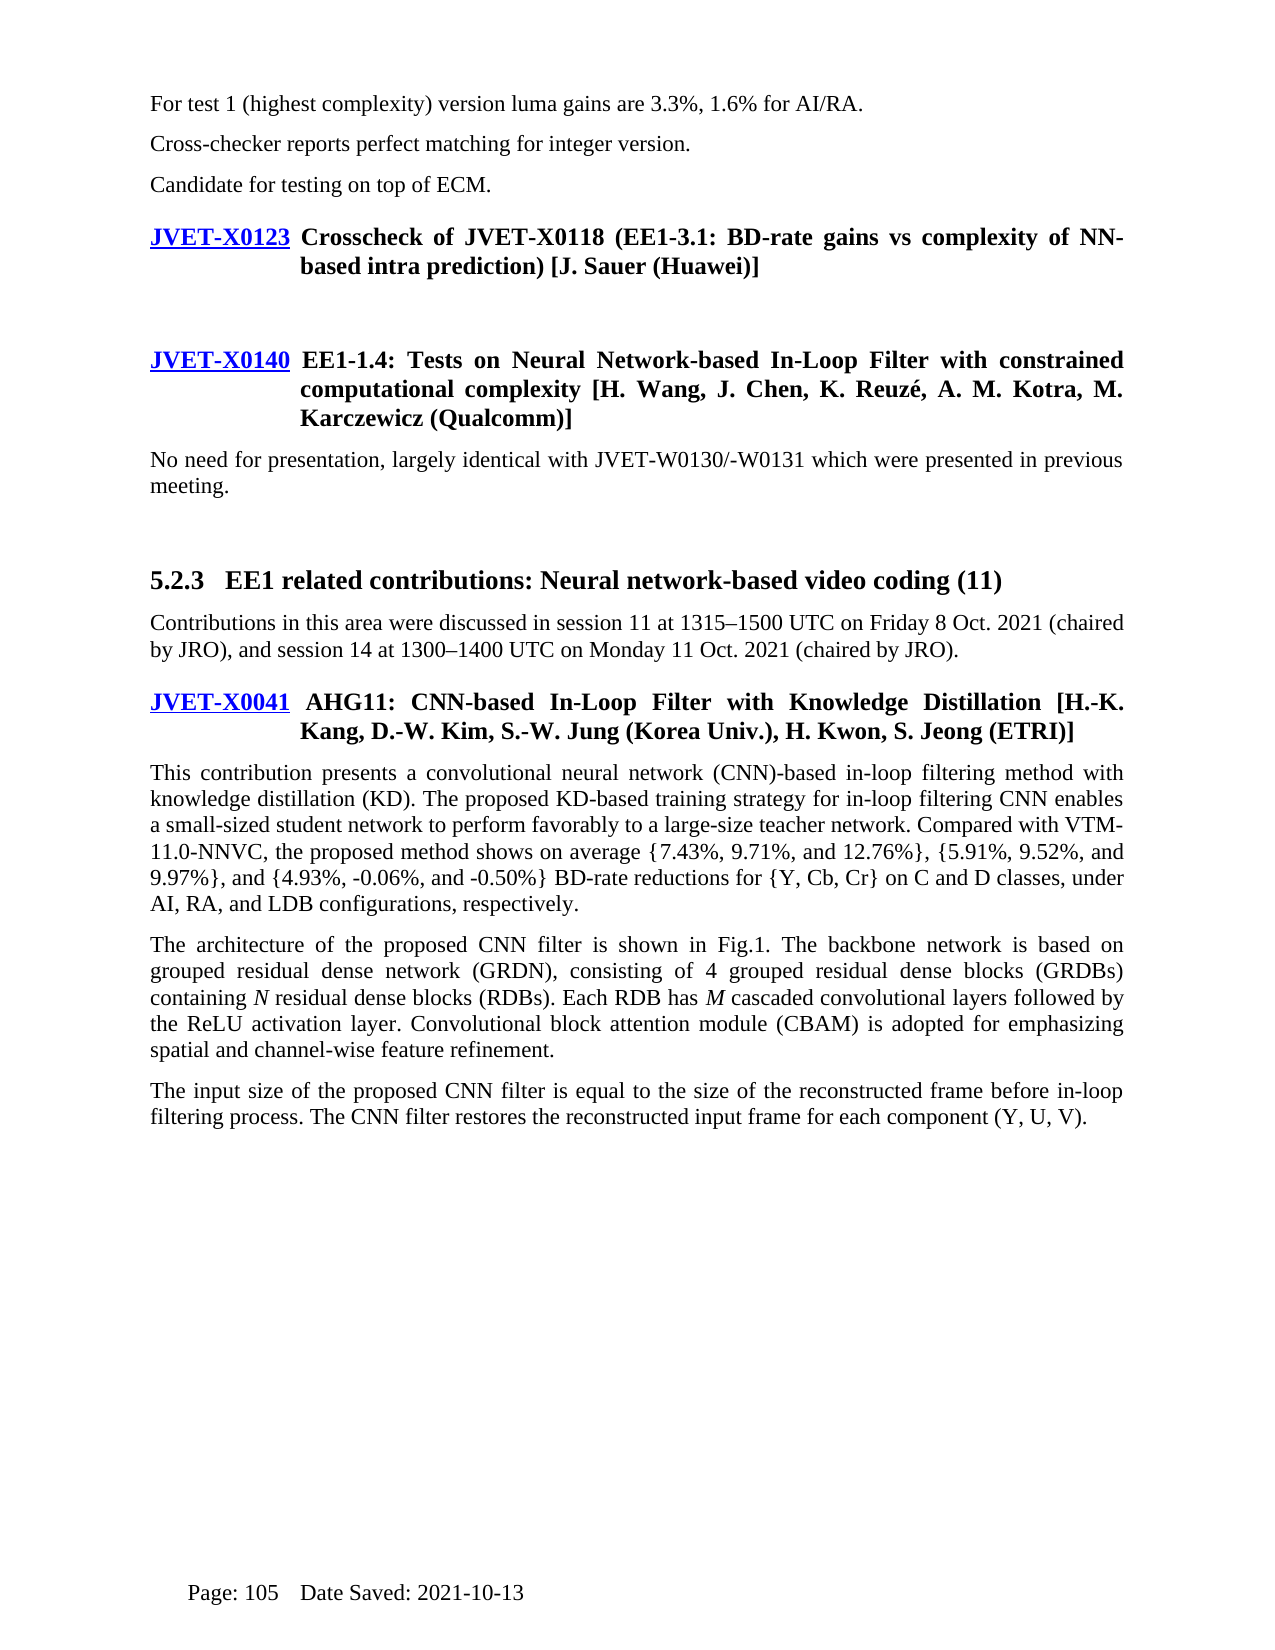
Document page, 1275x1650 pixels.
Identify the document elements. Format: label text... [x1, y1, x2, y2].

subtitle EE1 related contributions: Neural network-based video coding (11) [150, 564, 1125, 595]
subtitle JVET-X0123 Crosscheck of JVET-X0118 (EE1-3.1: BD-rate gains vs complexity of NN-based intra prediction) [J. Sauer (Huawei)] [150, 222, 1125, 280]
text Candidate for testing on top of ECM. [150, 171, 1125, 197]
text Contributions in this area were discussed in session 11 at 1315–1500 UTC on Friday 8 Oct. 2021 (chaired by JRO), and session 14 at 1300–1400 UTC on Monday 11 Oct. 2021 (chaired by JRO). [150, 609, 1125, 662]
text The architecture of the proposed CNN filter is shown in Fig.1. The backbone network is based on grouped residual dense network (GRDN), consisting of 4 grouped residual dense blocks (GRDBs) containing N residual dense blocks (RDBs). Each RDB has M cascaded convolutional layers followed by the ReLU activation layer. Convolutional block attention module (CBAM) is adopted for emphasizing spatial and channel-wise feature refinement. [150, 931, 1125, 1063]
text No need for presentation, largely identical with JVET-W0130/-W0131 which were presented in previous meeting. [150, 446, 1125, 498]
subtitle JVET-X0140 EE1-1.4: Tests on Neural Network-based In-Loop Filter with constrained computational complexity [H. Wang, J. Chen, K. Reuzé, A. M. Kotra, M. Karczewicz (Qualcomm)] [150, 345, 1125, 432]
subtitle JVET-X0041 AHG11: CNN-based In-Loop Filter with Knowledge Distillation [H.-K. Kang, D.-W. Kim, S.-W. Jung (Korea Univ.), H. Kwon, S. Jeong (ETRI)] [150, 687, 1125, 744]
text Cross-checker reports perfect matching for integer version. [150, 131, 1125, 157]
text The input size of the proposed CNN filter is equal to the size of the reconstructed frame before in-loop filtering process. The CNN filter restores the reconstructed input frame for each component (Y, U, V). [150, 1077, 1125, 1130]
text This contribution presents a convolutional neural network (CNN)-based in-loop filtering method with knowledge distillation (KD). The proposed KD-based training strategy for in-loop filtering CNN enables a small-sized student network to perform favorably to a large-size teacher network. Compared with VTM-11.0-NNVC, the proposed method shows on average {7.43%, 9.71%, and 12.76%}, {5.91%, 9.52%, and 9.97%}, and {4.93%, -0.06%, and -0.50%} BD-rate reductions for {Y, Cb, Cr} on C and D classes, under AI, RA, and LDB configurations, respectively. [150, 759, 1125, 917]
text For test 1 (highest complexity) version luma gains are 3.3%, 1.6% for AI/RA. [150, 90, 1125, 116]
